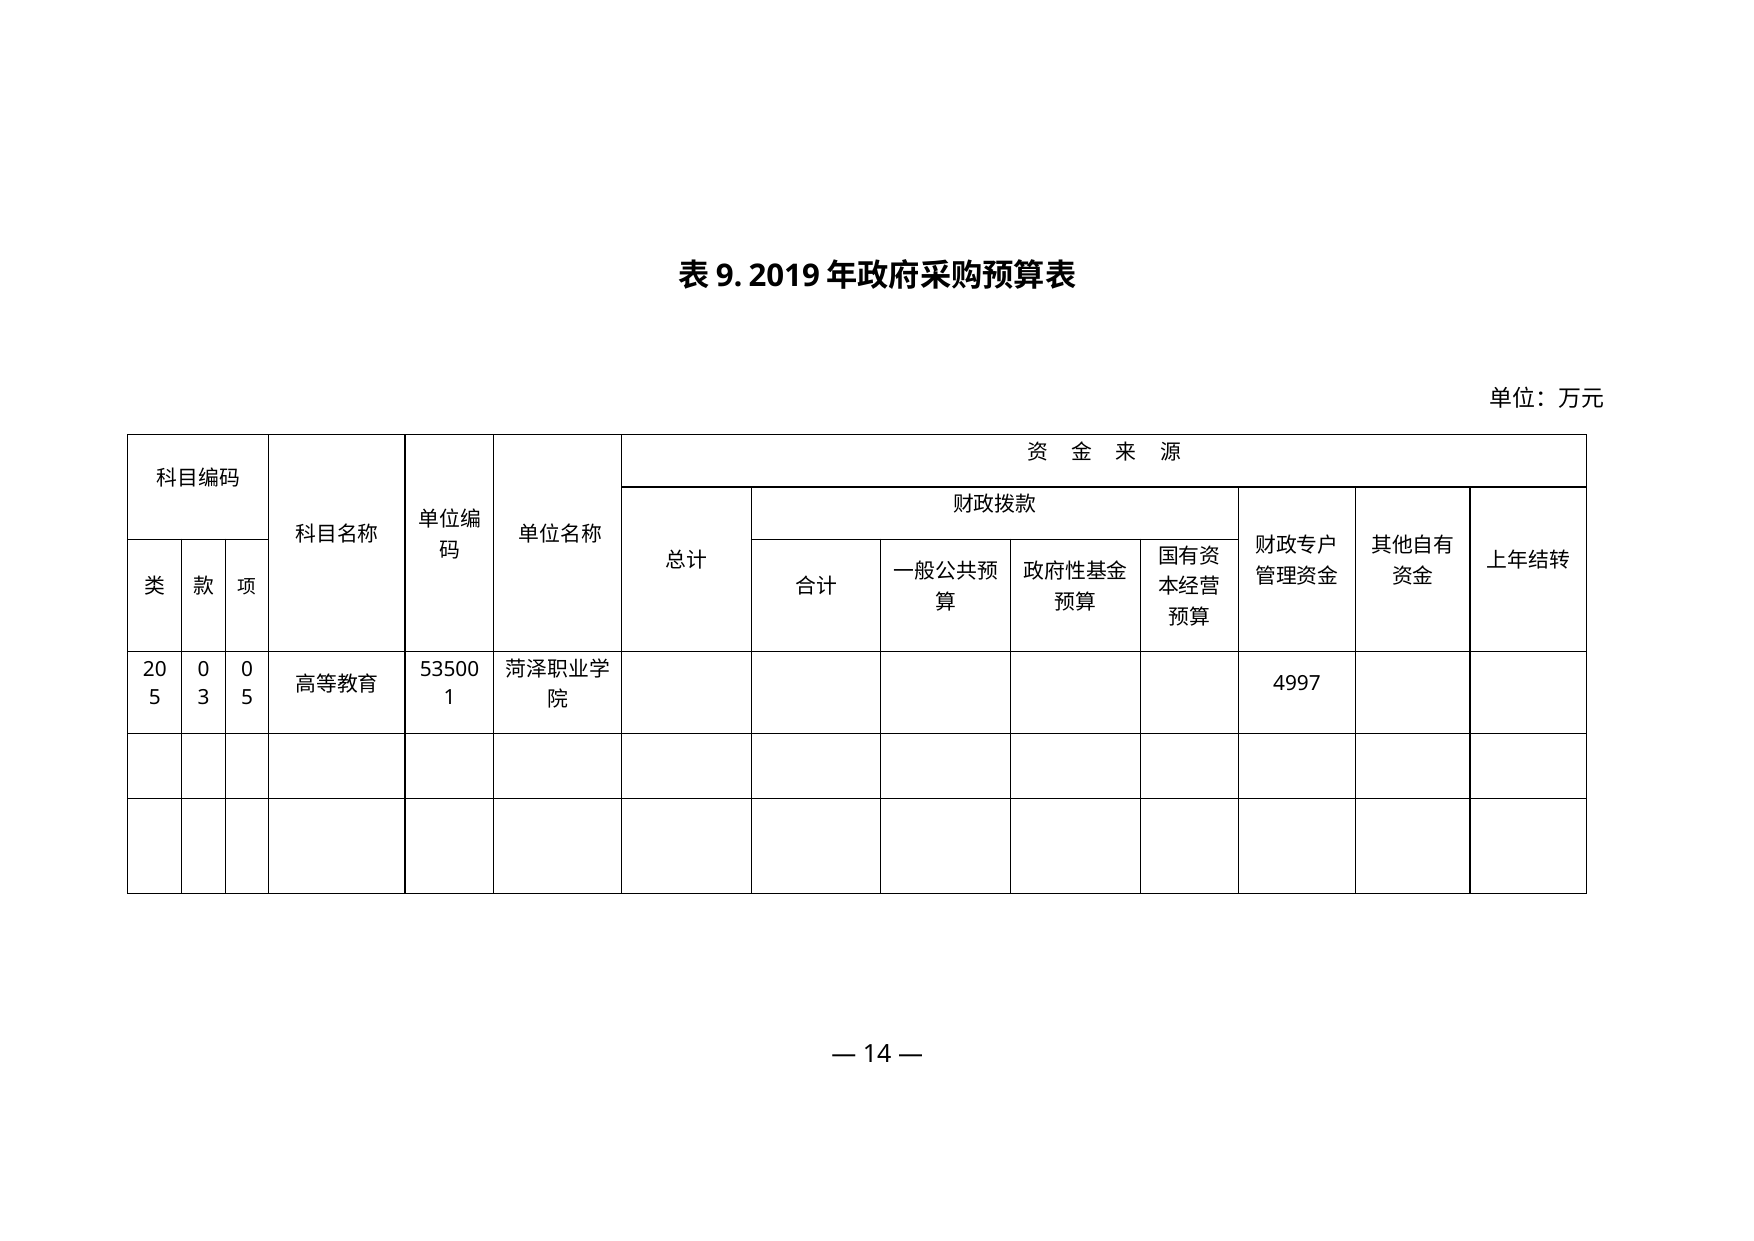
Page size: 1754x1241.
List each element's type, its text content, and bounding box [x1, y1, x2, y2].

table_cell [1356, 652, 1469, 733]
table_cell [1471, 799, 1586, 893]
table_cell 4997 [1239, 652, 1355, 733]
table_cell 国有资本经营预算 [1141, 540, 1238, 651]
table_header 科目编码 [128, 435, 268, 538]
table_cell 菏泽职业学院 [494, 652, 621, 733]
table_header 单位编码 [406, 435, 493, 651]
table_cell [752, 799, 880, 893]
table_cell 款 [182, 540, 225, 651]
table_header 科目名称 [269, 435, 404, 651]
table_cell [622, 799, 751, 893]
text 单位：万元 [150, 380, 1604, 413]
table_cell [269, 799, 404, 893]
table_cell 205 [128, 652, 181, 733]
table_cell 其他自有资金 [1356, 488, 1469, 651]
table_cell 03 [182, 652, 225, 733]
table_cell [1141, 734, 1238, 798]
table_cell [1471, 734, 1586, 798]
table_header 单位名称 [494, 435, 621, 651]
table_cell [622, 652, 751, 733]
table_cell [1239, 799, 1355, 893]
table_cell 05 [226, 652, 268, 733]
table_cell 合计 [752, 540, 880, 651]
table_cell 财政拨款 [752, 488, 1238, 538]
table_cell 项 [226, 540, 268, 651]
table_cell [752, 734, 880, 798]
table_cell [881, 799, 1010, 893]
table_cell [226, 734, 268, 798]
table_cell 总计 [622, 488, 751, 651]
table_cell [226, 799, 268, 893]
table_cell [1356, 799, 1469, 893]
table_cell [128, 734, 181, 798]
table_cell [494, 799, 621, 893]
table_cell 上年结转 [1471, 488, 1586, 651]
table_cell 一般公共预算 [881, 540, 1010, 651]
text 表9. 2019年政府采购预算表 [150, 251, 1604, 296]
table_cell [182, 734, 225, 798]
table_cell [622, 734, 751, 798]
table_header 资 金 来 源 [622, 435, 1586, 486]
table_cell [881, 652, 1010, 733]
table_cell [269, 734, 404, 798]
table_cell [494, 734, 621, 798]
table_cell 535001 [406, 652, 493, 733]
table_cell [128, 799, 181, 893]
table_cell [1141, 652, 1238, 733]
table_cell [752, 652, 880, 733]
table_cell [1011, 734, 1140, 798]
table_cell 财政专户管理资金 [1239, 488, 1355, 651]
table_cell [881, 734, 1010, 798]
table_cell [1141, 799, 1238, 893]
table_cell [1011, 652, 1140, 733]
table_cell 高等教育 [269, 652, 404, 733]
table_cell [406, 799, 493, 893]
table_cell [1011, 799, 1140, 893]
table_cell [1356, 734, 1469, 798]
table_cell [1239, 734, 1355, 798]
table_cell [406, 734, 493, 798]
table_cell 政府性基金预算 [1011, 540, 1140, 651]
table_cell [1471, 652, 1586, 733]
table_cell [182, 799, 225, 893]
table_cell 类 [128, 540, 181, 651]
